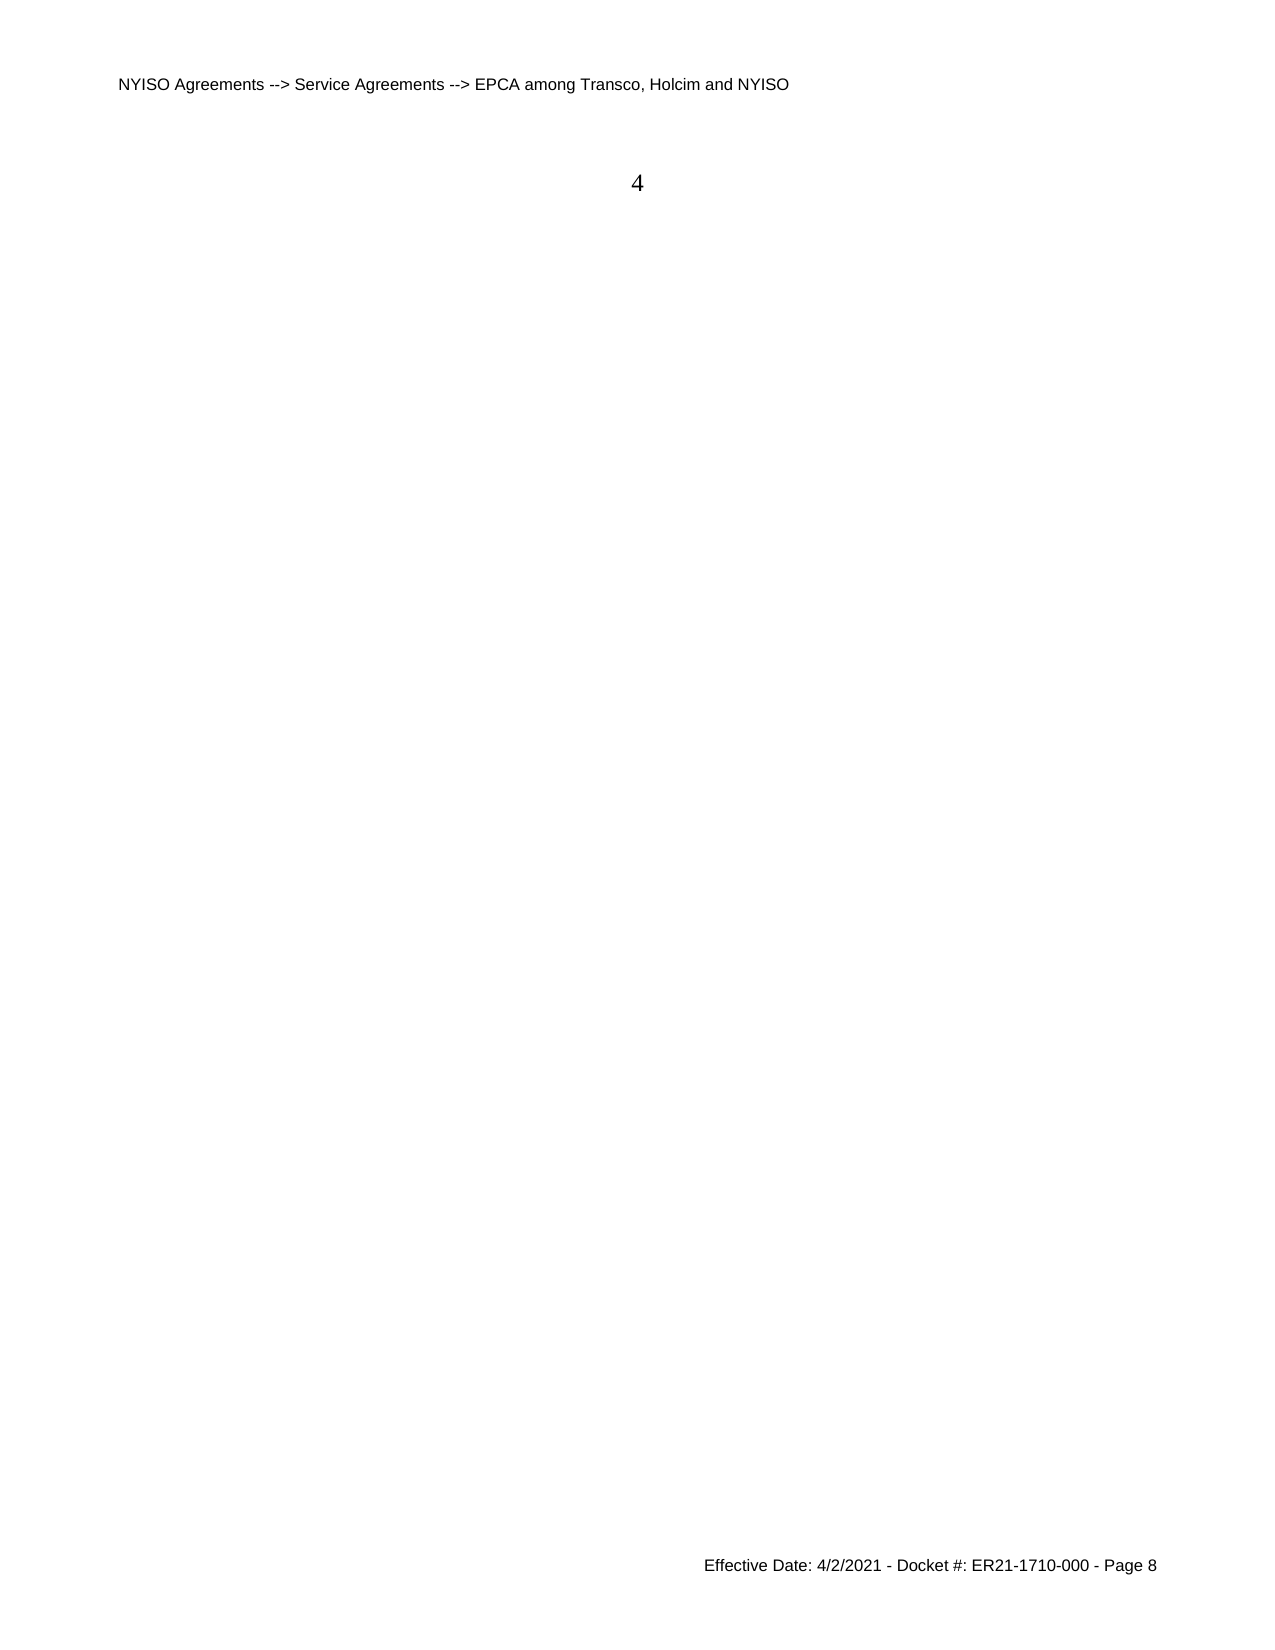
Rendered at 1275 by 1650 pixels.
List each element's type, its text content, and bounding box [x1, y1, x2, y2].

text 4 [631, 168, 1275, 197]
